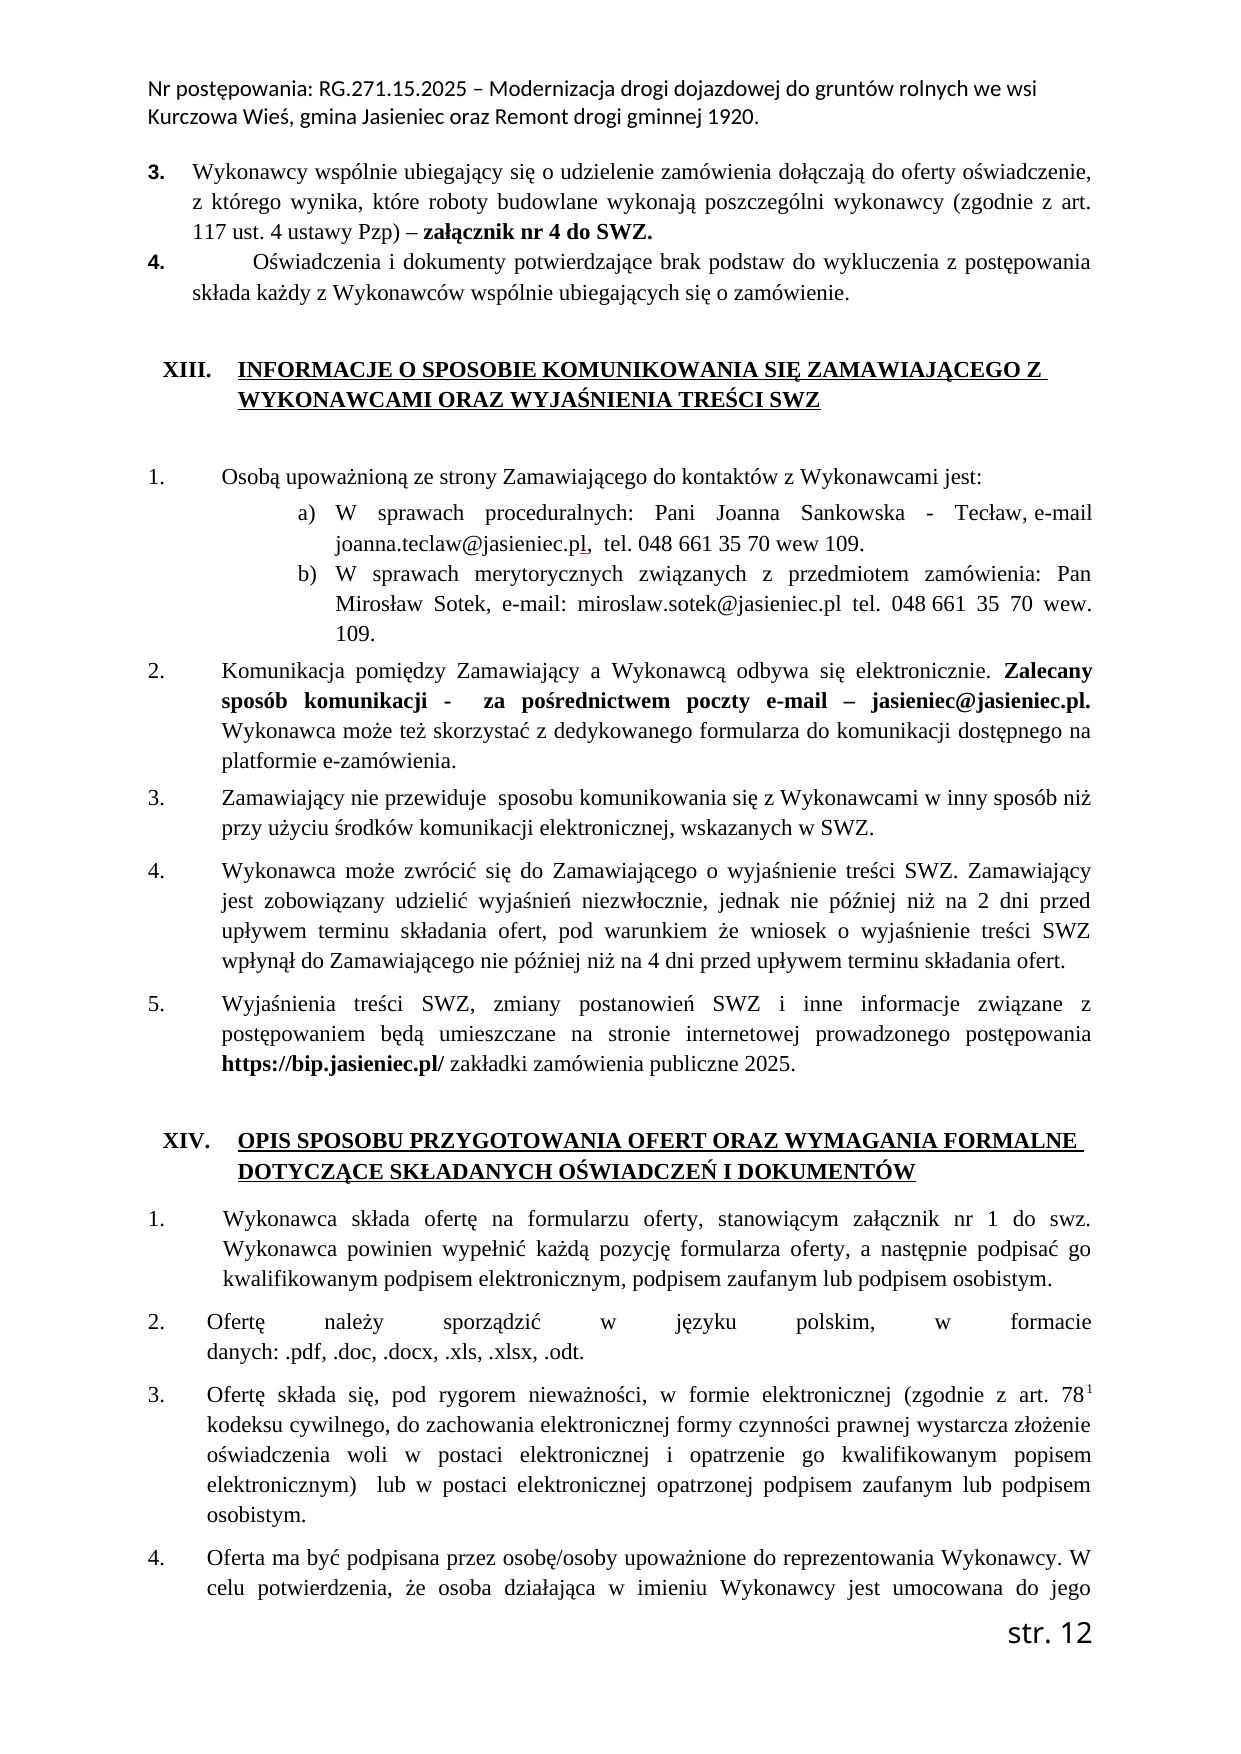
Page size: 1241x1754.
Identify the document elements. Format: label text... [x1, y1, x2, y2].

list Ofertę składa się, pod rygorem nieważności, w formie elektronicznej (zgodnie z art. 781 kodeksu cywilnego, do zachowania elektronicznej formy czynności prawnej wystarcza złożenie oświadczenia woli w postaci elektronicznej i opatrzenie go kwalifikowanym popisem elektronicznym) lub w postaci elektronicznej opatrzonej podpisem zaufanym lub podpisem osobistym. [148, 1381, 1093, 1528]
list W sprawach proceduralnych: Pani Joanna Sankowska - Tecław, e-mail joanna.teclaw@jasieniec.pl, tel. 048 661 35 70 wew 109. [298, 499, 1093, 556]
list W sprawach merytorycznych związanych z przedmiotem zamówienia: Pan Mirosław Sotek, e-mail: miroslaw.sotek@jasieniec.pl tel. 048 661 35 70 wew. 109. [298, 560, 1093, 647]
list Ofertę należy sporządzić w języku polskim, w formacie danych: .pdf, .doc, .docx, .xls, .xlsx, .odt. [148, 1308, 1093, 1364]
list OPIS SPOSOBU PRZYGOTOWANIA OFERT ORAZ WYMAGANIA FORMALNE DOTYCZĄCE SKŁADANYCH OŚWIADCZEŃ I DOKUMENTÓW [162, 1128, 1093, 1184]
list Wyjaśnienia treści SWZ, zmiany postanowień SWZ i inne informacje związane z postępowaniem będą umieszczane na stronie internetowej prowadzonego postępowania https://bip.jasieniec.pl/ zakładki zamówienia publiczne 2025. [148, 990, 1093, 1077]
list Osobą upoważnioną ze strony Zamawiającego do kontaktów z Wykonawcami jest: [148, 463, 1093, 489]
list Oświadczenia i dokumenty potwierdzające brak podstaw do wykluczenia z postępowania składa każdy z Wykonawców wspólnie ubiegających się o zamówienie. [148, 248, 1093, 305]
list Wykonawca składa ofertę na formularzu oferty, stanowiącym załącznik nr 1 do swz. Wykonawca powinien wypełnić każdą pozycję formularza oferty, a następnie podpisać go kwalifikowanym podpisem elektronicznym, podpisem zaufanym lub podpisem osobistym. [148, 1205, 1093, 1291]
list INFORMACJE O SPOSOBIE KOMUNIKOWANIA SIĘ ZAMAWIAJĄCEGO Z WYKONAWCAMI ORAZ WYJAŚNIENIA TREŚCI SWZ [162, 356, 1093, 412]
list Komunikacja pomiędzy Zamawiający a Wykonawcą odbywa się elektronicznie. Zalecany sposób komunikacji - za pośrednictwem poczty e-mail – jasieniec@jasieniec.pl. Wykonawca może też skorzystać z dedykowanego formularza do komunikacji dostępnego na platformie e-zamówienia. [148, 657, 1093, 774]
list Wykonawcy wspólnie ubiegający się o udzielenie zamówienia dołączają do oferty oświadczenie, z którego wynika, które roboty budowlane wykonają poszczególni wykonawcy (zgodnie z art. 117 ust. 4 ustawy Pzp) – załącznik nr 4 do SWZ. [148, 158, 1093, 244]
list Zamawiający nie przewiduje sposobu komunikowania się z Wykonawcami w inny sposób niż przy użyciu środków komunikacji elektronicznej, wskazanych w SWZ. [148, 784, 1093, 840]
list Wykonawca może zwrócić się do Zamawiającego o wyjaśnienie treści SWZ. Zamawiający jest zobowiązany udzielić wyjaśnień niezwłocznie, jednak nie później niż na 2 dni przed upływem terminu składania ofert, pod warunkiem że wniosek o wyjaśnienie treści SWZ wpłynął do Zamawiającego nie później niż na 4 dni przed upływem terminu składania ofert. [148, 857, 1093, 974]
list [148, 1544, 1093, 1601]
